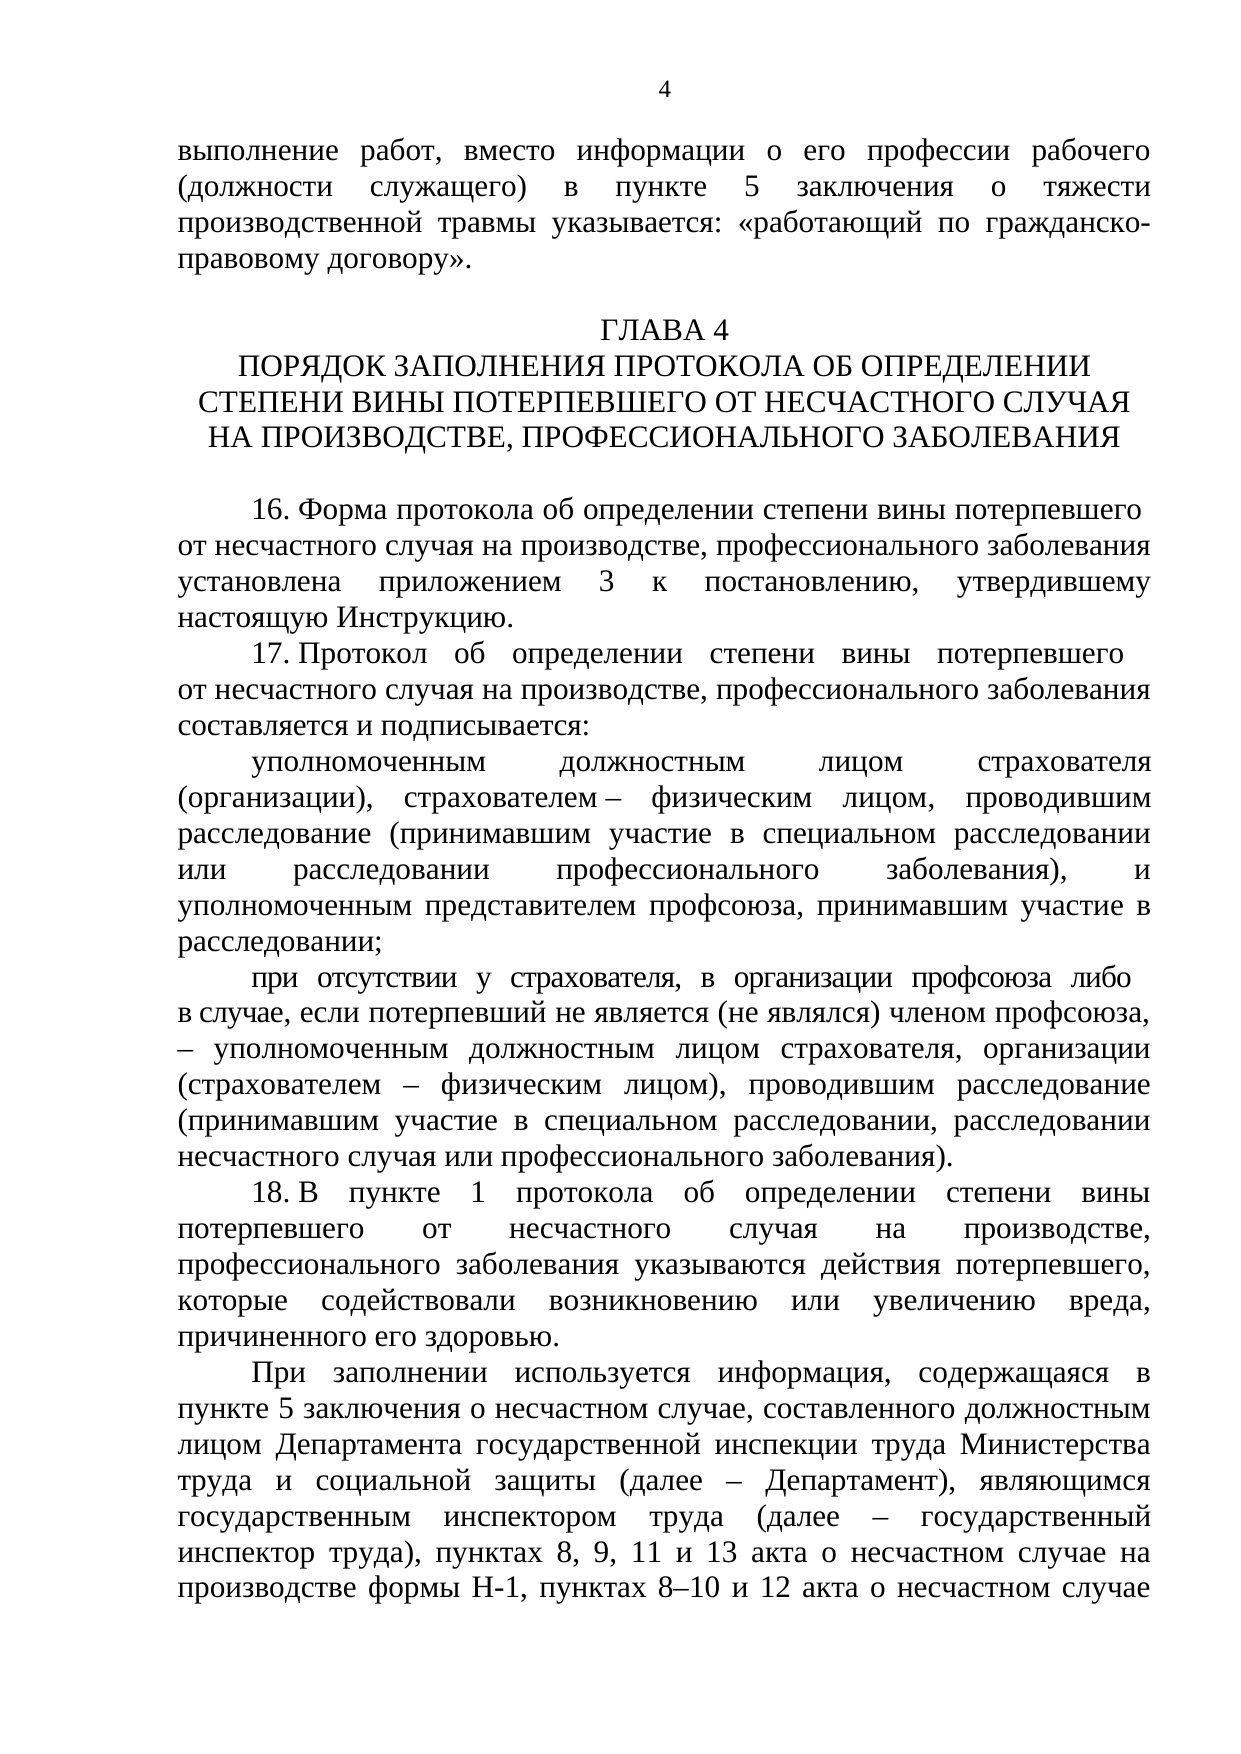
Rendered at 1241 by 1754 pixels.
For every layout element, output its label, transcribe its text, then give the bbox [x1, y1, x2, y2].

text 16. Форма протокола об определении степени вины потерпевшего от несчастного случая на производстве, профессионального заболевания установлена приложением 3 к постановлению, утвердившему настоящую Инструкцию. [177, 491, 1152, 634]
text ГЛАВА 4 ПОРЯДОК ЗАПОЛНЕНИЯ ПРОТОКОЛА ОБ ОПРЕДЕЛЕНИИ СТЕПЕНИ ВИНЫ ПОТЕРПЕВШЕГО ОТ НЕСЧАСТНОГО СЛУЧАЯ НА ПРОИЗВОДСТВЕ, ПРОФЕССИОНАЛЬНОГО ЗАБОЛЕВАНИЯ [177, 311, 1152, 455]
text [177, 1353, 1152, 1605]
text при отсутствии у страхователя, в организации профсоюза либо в случае, если потерпевший не является (не являлся) членом профсоюза, – уполномоченным должностным лицом страхователя, организации (страхователем – физическим лицом), проводившим расследование (принимавшим участие в специальном расследовании, расследовании несчастного случая или профессионального заболевания). [177, 958, 1152, 1173]
text 18. В пункте 1 протокола об определении степени вины потерпевшего от несчастного случая на производстве, профессионального заболевания указываются действия потерпевшего, которые содействовали возникновению или увеличению вреда, причиненного его здоровью. [177, 1173, 1152, 1353]
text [177, 131, 1152, 275]
text 17. Протокол об определении степени вины потерпевшего от несчастного случая на производстве, профессионального заболевания составляется и подписывается: [177, 634, 1152, 742]
text уполномоченным должностным лицом страхователя (организации), страхователем – физическим лицом, проводившим расследование (принимавшим участие в специальном расследовании или расследовании профессионального заболевания), и уполномоченным представителем профсоюза, принимавшим участие в расследовании; [177, 742, 1152, 958]
